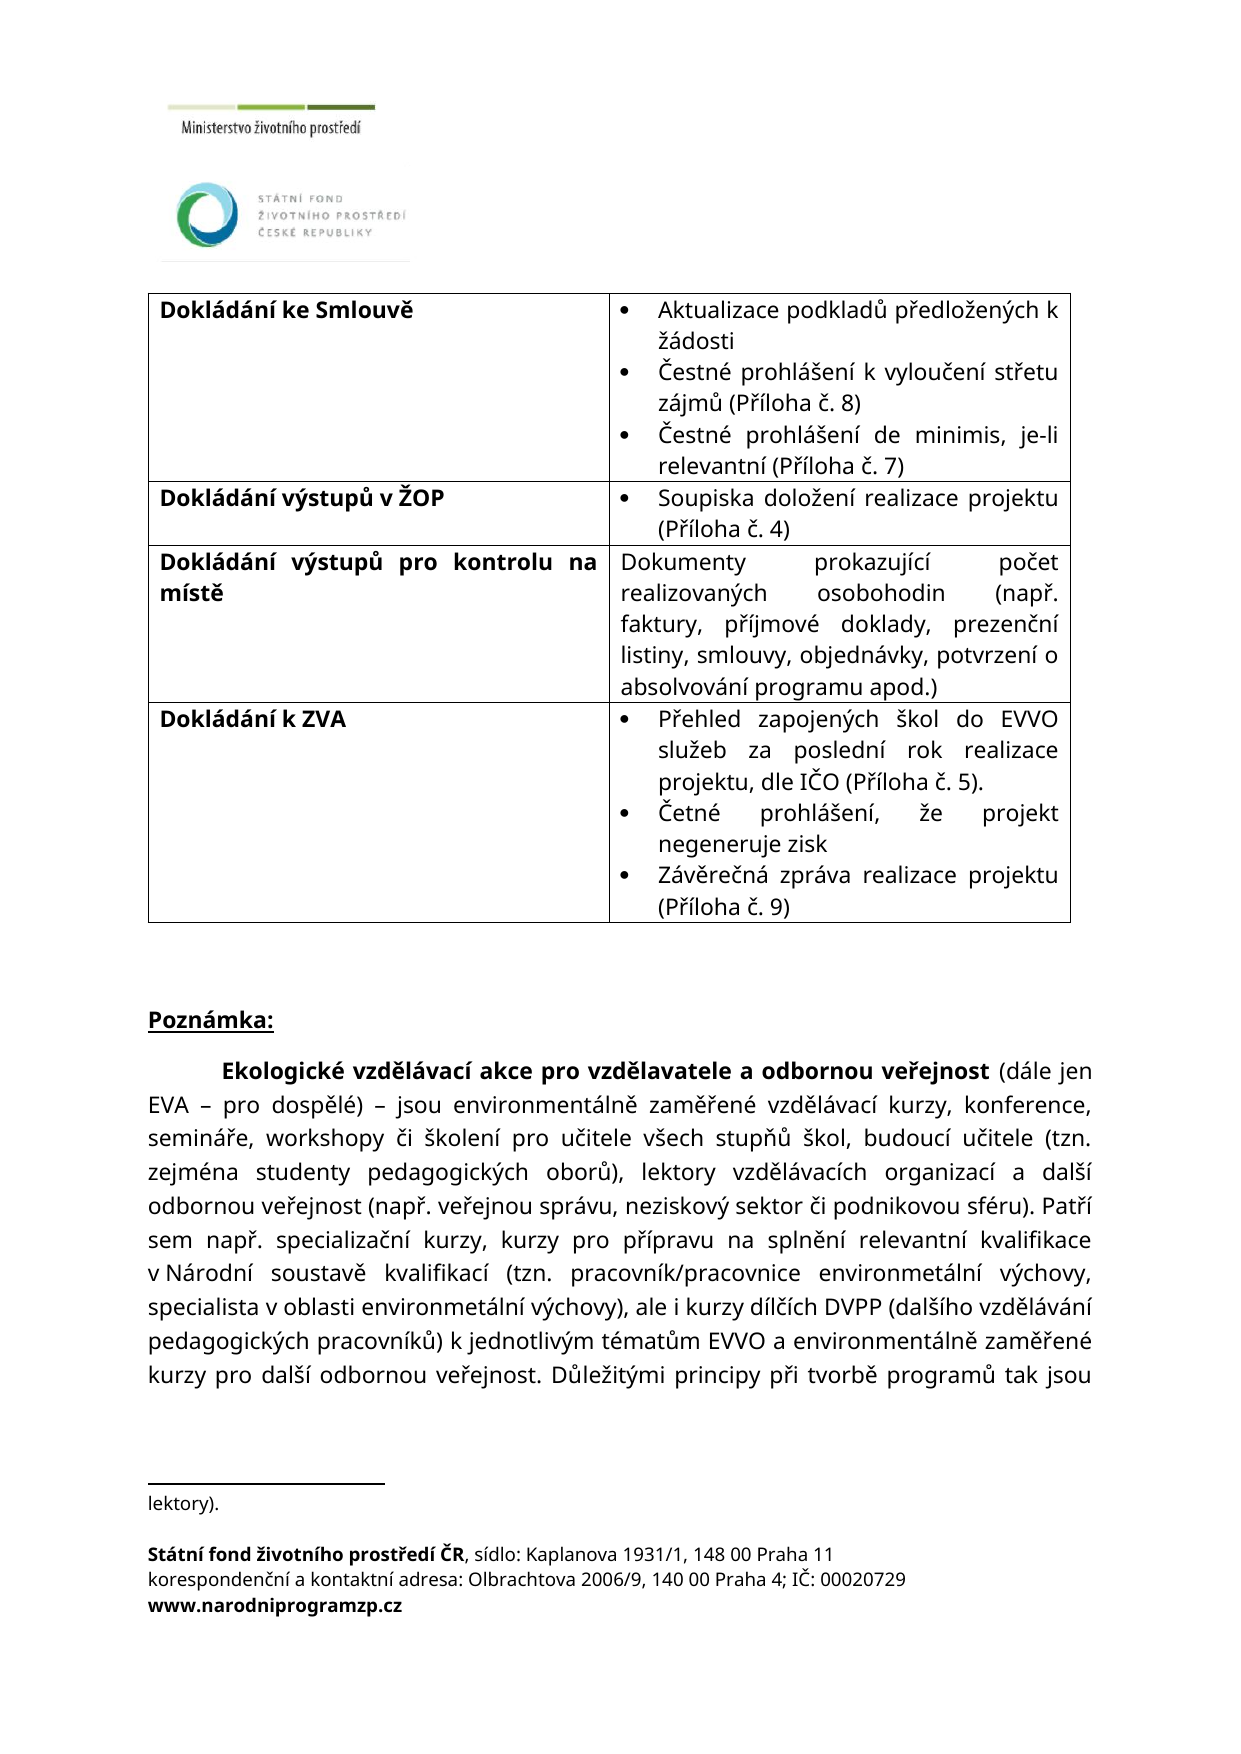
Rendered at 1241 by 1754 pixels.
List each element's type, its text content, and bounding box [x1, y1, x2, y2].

table_cell Dokumenty prokazující počet realizovaných osobohodin (např. faktury, příjmové doklady, prezenční listiny, smlouvy, objednávky, potvrzení o absolvování programu apod.) [610, 546, 1070, 702]
table_cell Soupiska doložení realizace projektu (Příloha č. 4) [610, 482, 1070, 544]
picture [147, 73, 420, 262]
table_cell Aktualizace podkladů předložených k žádosti Čestné prohlášení k vyloučení střetu zájmů (Příloha č. 8) Čestné prohlášení de minimis, je-li relevantní (Příloha č. 7) [610, 294, 1070, 481]
table_cell Dokládání výstupů v ŽOP [149, 482, 609, 544]
table_cell Přehled zapojených škol do EVVO služeb za poslední rok realizace projektu, dle IČO (Příloha č. 5). Četné prohlášení, že projekt negeneruje zisk Závěrečná zpráva realizace projektu (Příloha č. 9) [610, 703, 1070, 922]
text Poznámka: [148, 1004, 1093, 1036]
table_cell Dokládání k ZVA [149, 703, 609, 922]
table_cell Dokládání výstupů pro kontrolu na místě [149, 546, 609, 702]
table_cell Dokládání ke Smlouvě [149, 294, 609, 481]
